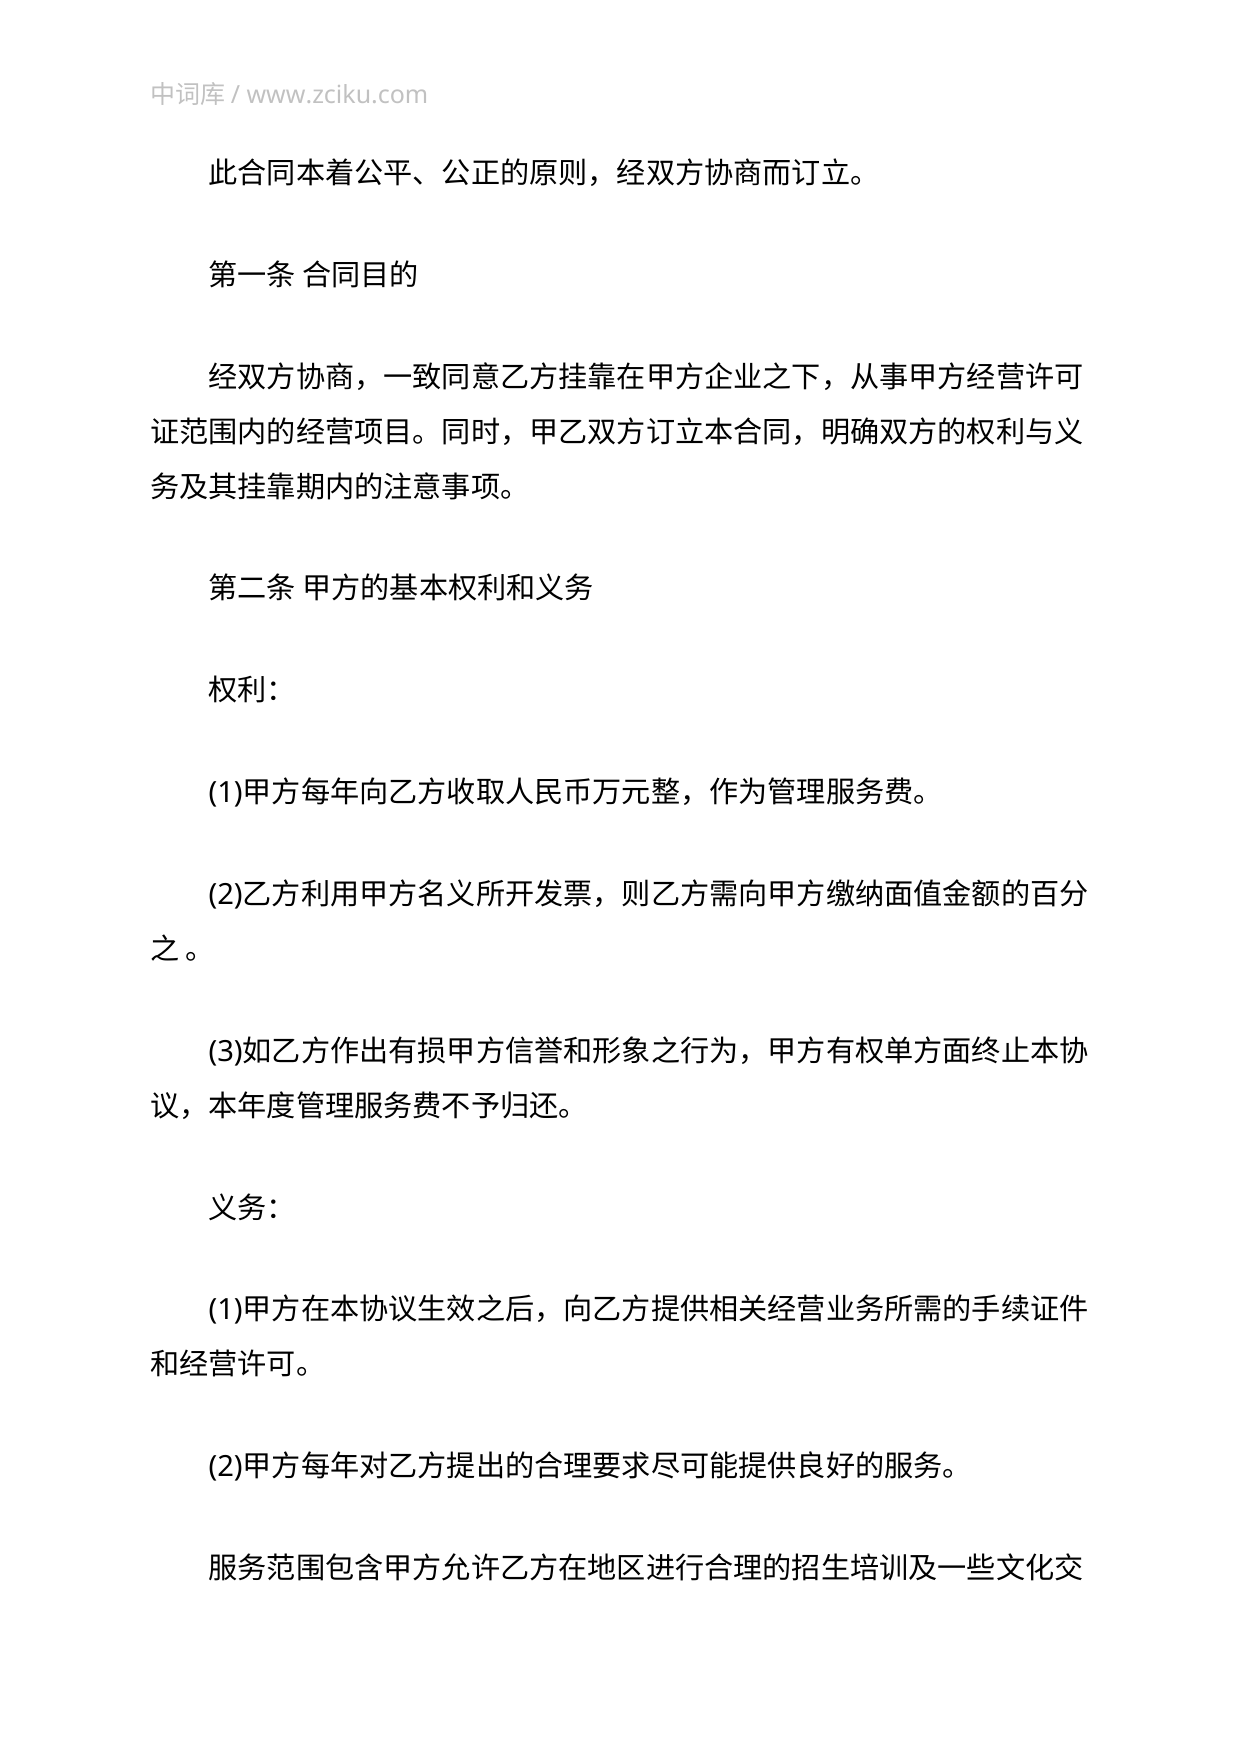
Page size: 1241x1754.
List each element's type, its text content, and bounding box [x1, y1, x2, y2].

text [150, 1545, 1090, 1587]
text 此合同本着公平、公正的原则，经双方协商而订立。 [150, 150, 1090, 192]
text (3)如乙方作出有损甲方信誉和形象之行为，甲方有权单方面终止本协议，本年度管理服务费不予归还。 [150, 1027, 1090, 1125]
text (2)甲方每年对乙方提出的合理要求尽可能提供良好的服务。 [150, 1443, 1090, 1485]
text 第一条 合同目的 [150, 252, 1090, 294]
text 权利： [150, 667, 1090, 709]
text 第二条 甲方的基本权利和义务 [150, 565, 1090, 607]
text (1)甲方在本协议生效之后，向乙方提供相关经营业务所需的手续证件和经营许可。 [150, 1286, 1090, 1383]
text 义务： [150, 1184, 1090, 1226]
text (2)乙方利用甲方名义所开发票，则乙方需向甲方缴纳面值金额的百分之 。 [150, 871, 1090, 968]
text 经双方协商，一致同意乙方挂靠在甲方企业之下，从事甲方经营许可证范围内的经营项目。同时，甲乙双方订立本合同，明确双方的权利与义务及其挂靠期内的注意事项。 [150, 353, 1090, 506]
text (1)甲方每年向乙方收取人民币万元整，作为管理服务费。 [150, 769, 1090, 811]
